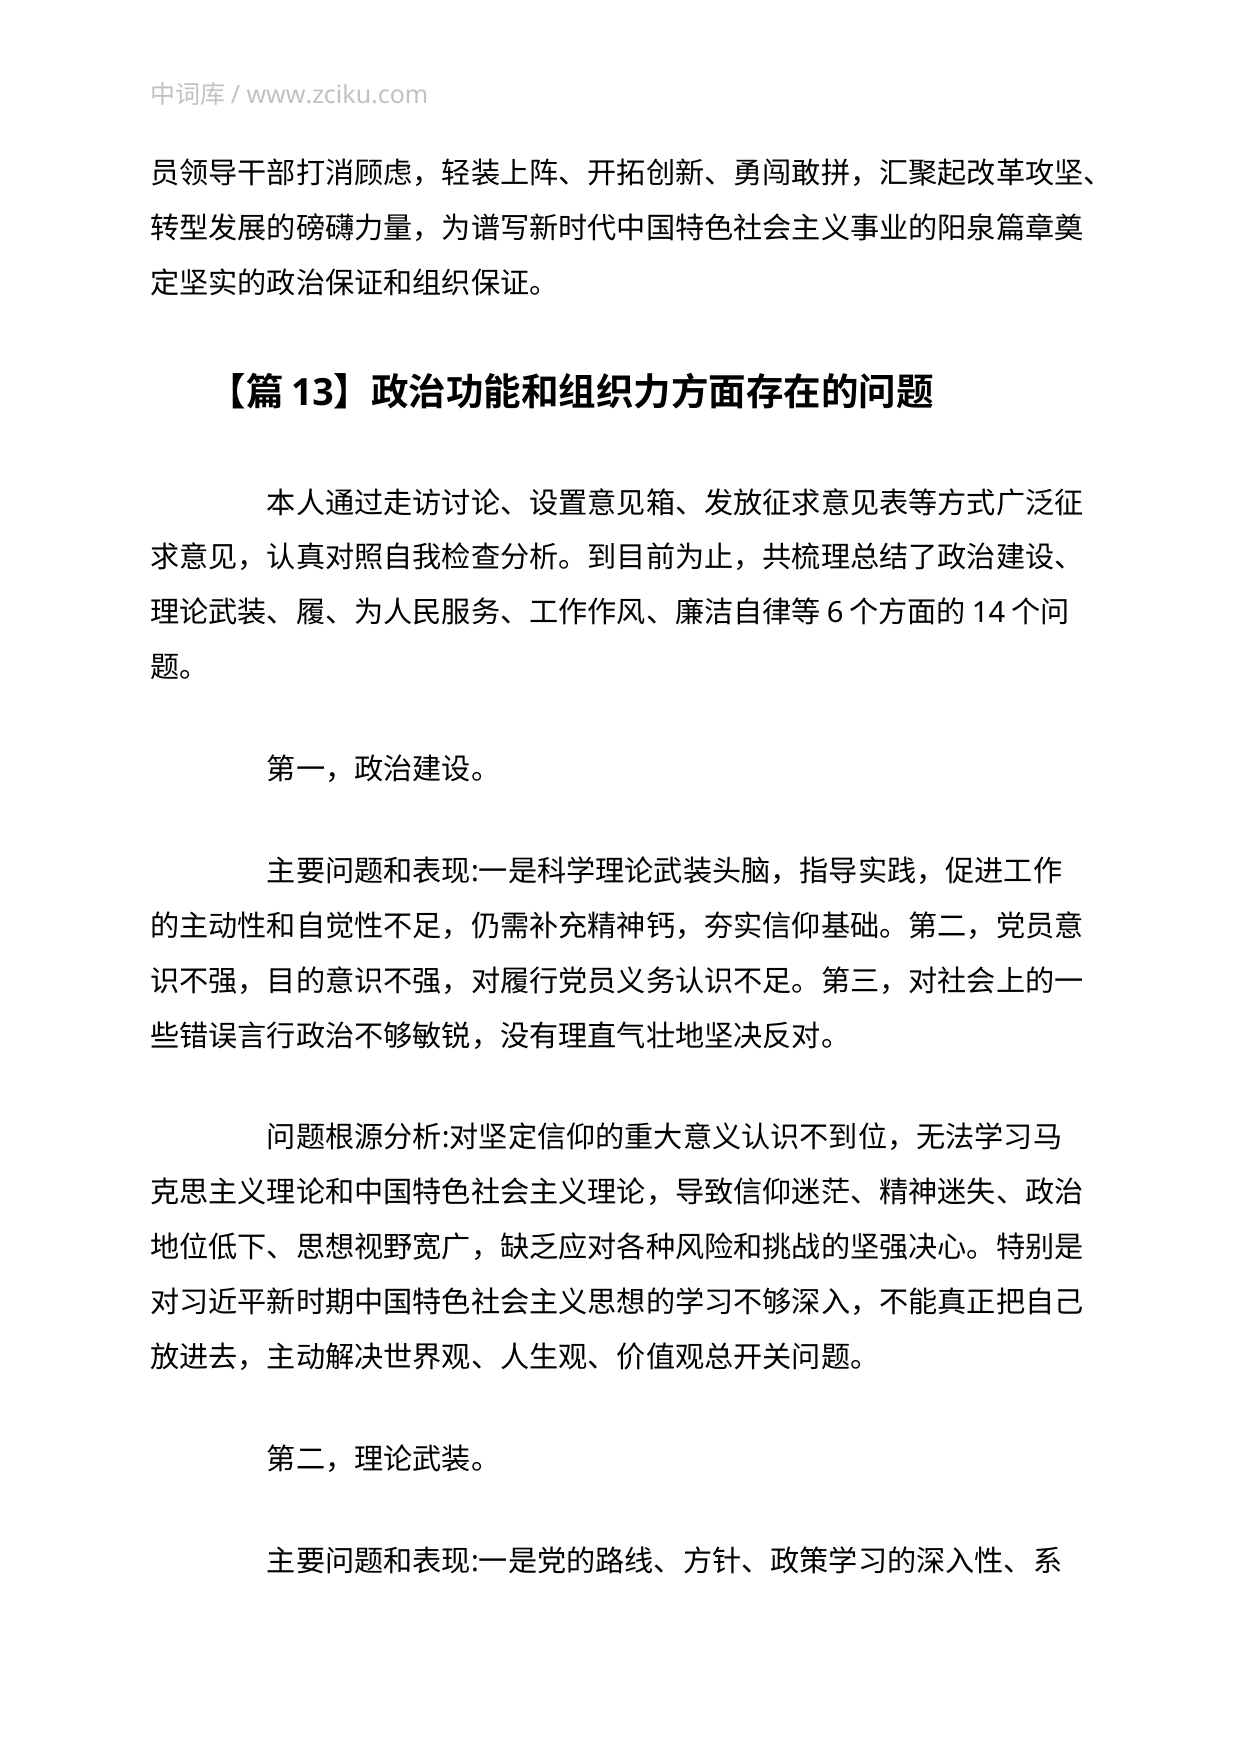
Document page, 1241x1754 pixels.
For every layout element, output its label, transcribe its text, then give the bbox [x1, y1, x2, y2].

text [150, 1537, 1090, 1580]
text 主要问题和表现:一是科学理论武装头脑，指导实践，促进工作的主动性和自觉性不足，仍需补充精神钙，夯实信仰基础。第二，党员意识不强，目的意识不强，对履行党员义务认识不足。第三，对社会上的一些错误言行政治不够敏锐，没有理直气壮地坚决反对。 [150, 847, 1090, 1054]
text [150, 150, 1090, 302]
text 问题根源分析:对坚定信仰的重大意义认识不到位，无法学习马克思主义理论和中国特色社会主义理论，导致信仰迷茫、精神迷失、政治地位低下、思想视野宽广，缺乏应对各种风险和挑战的坚强决心。特别是对习近平新时期中国特色社会主义思想的学习不够深入，不能真正把自己放进去，主动解决世界观、人生观、价值观总开关问题。 [150, 1114, 1090, 1376]
text 第一，政治建设。 [150, 746, 1090, 788]
text 第二，理论武装。 [150, 1436, 1090, 1478]
text 本人通过走访讨论、设置意见箱、发放征求意见表等方式广泛征求意见，认真对照自我检查分析。到目前为止，共梳理总结了政治建设、理论武装、履、为人民服务、工作作风、廉洁自律等6个方面的14个问题。 [150, 479, 1090, 686]
text 【篇13】政治功能和组织力方面存在的问题 [150, 362, 1090, 416]
